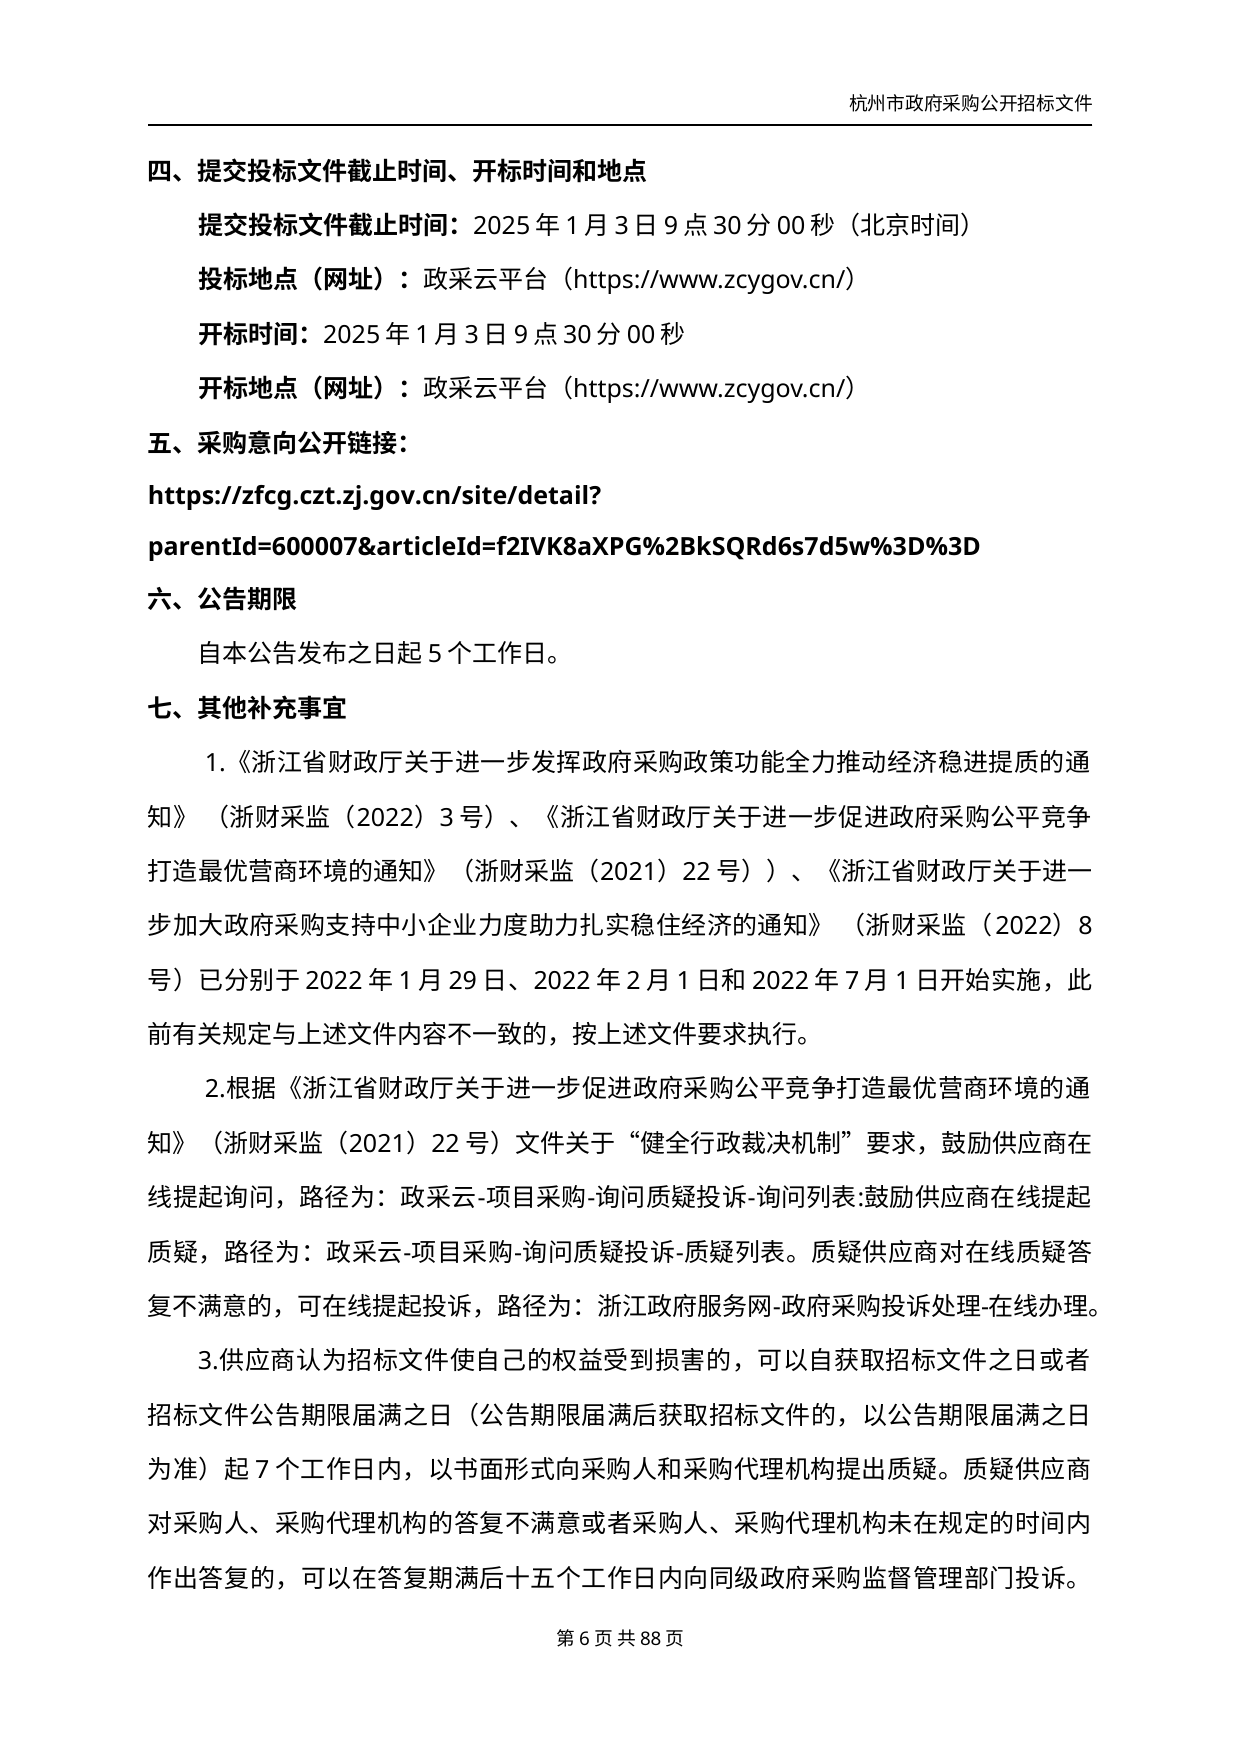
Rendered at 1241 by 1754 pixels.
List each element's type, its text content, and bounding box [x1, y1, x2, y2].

text 2.根据《浙江省财政厅关于进一步促进政府采购公平竞争打造最优营商环境的通知》（浙财采监（2021）22号）文件关于“健全行政裁决机制”要求，鼓励供应商在线提起询问，路径为：政采云-项目采购-询问质疑投诉-询问列表:鼓励供应商在线提起质疑，路径为：政采云-项目采购-询问质疑投诉-质疑列表。质疑供应商对在线质疑答复不满意的，可在线提起投诉，路径为：浙江政府服务网-政府采购投诉处理-在线办理。 [148, 1069, 1092, 1323]
text 自本公告发布之日起5个工作日。 [148, 634, 1092, 670]
text 1.《浙江省财政厅关于进一步发挥政府采购政策功能全力推动经济稳进提质的通知》 （浙财采监（2022）3号）、《浙江省财政厅关于进一步促进政府采购公平竞争打造最优营商环境的通知》（浙财采监（2021）22号））、《浙江省财政厅关于进一步加大政府采购支持中小企业力度助力扎实稳住经济的通知》 （浙财采监（2022）8号）已分别于2022年1月29日、2022年2月1日和2022年7月1日开始实施，此前有关规定与上述文件内容不一致的，按上述文件要求执行。 [148, 743, 1092, 1051]
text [148, 1341, 1092, 1594]
text 六、公告期限 [148, 579, 1092, 616]
text 四、提交投标文件截止时间、开标时间和地点 [148, 151, 1092, 187]
text 开标时间：2025年1月3日9点30分00秒 [148, 314, 1092, 351]
text 开标地点（网址）：政采云平台（https://www.zcygov.cn/） [148, 369, 1092, 405]
text 投标地点（网址）：政采云平台（https://www.zcygov.cn/） [148, 260, 1092, 296]
text 提交投标文件截止时间：2025年1月3日9点30分00秒（北京时间） [148, 206, 1092, 242]
text 七、其他补充事宜 [148, 688, 1092, 724]
text https://zfcg.czt.zj.gov.cn/site/detail?parentId=600007&articleId=f2IVK8aXPG%2BkSQRd6s7d5w%3D%3D [148, 477, 1092, 563]
text 五、采购意向公开链接： [148, 423, 1092, 459]
